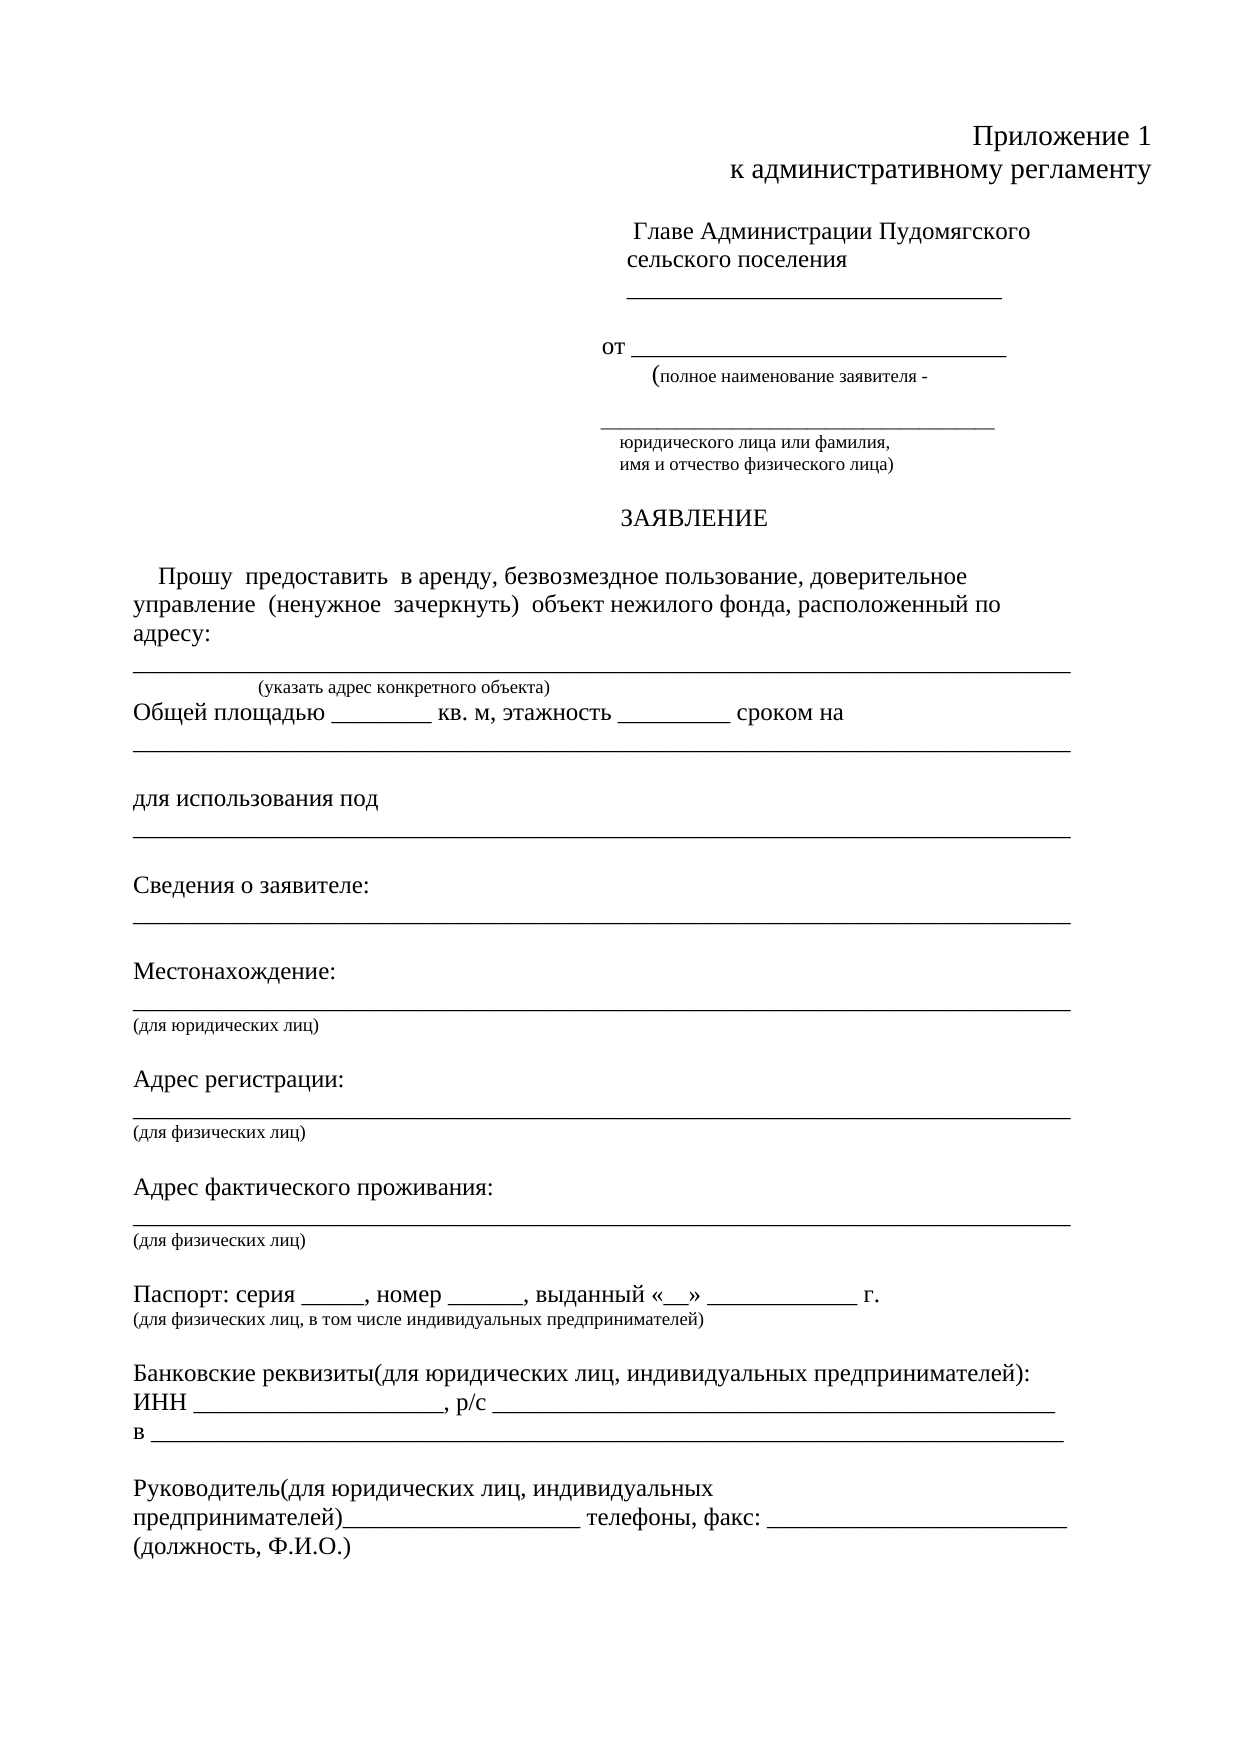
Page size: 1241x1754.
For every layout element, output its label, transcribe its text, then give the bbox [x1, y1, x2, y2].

text ___________________________________________________________________________ [133, 1093, 1152, 1121]
text сельского поселения [133, 244, 1152, 273]
text (для физических лиц) [133, 1229, 1152, 1251]
text имя и отчество физического лица) [133, 453, 1152, 474]
text управление (ненужное зачеркнуть) объект нежилого фонда, расположенный по [133, 589, 1152, 618]
text (для физических лиц) [133, 1121, 1152, 1143]
text Паспорт: серия _____, номер ______, выданный «__» ____________ г. [133, 1279, 1152, 1308]
text ___________________________________________________________________________ [133, 812, 1152, 841]
text Руководитель(для юридических лиц, индивидуальных предпринимателей)___________________ телефоны, факс: ________________________ [133, 1473, 1152, 1531]
text от ______________________________ [133, 331, 1152, 359]
text Адрес регистрации: [133, 1064, 1152, 1093]
text адресу: [133, 618, 1152, 647]
text ___________________________________________________________________________ [133, 726, 1152, 755]
text Прошу предоставить в аренду, безвозмездное пользование, доверительное [133, 561, 1152, 589]
text ЗАЯВЛЕНИЕ [133, 503, 1152, 532]
text ___________________________________________________________________________ [133, 1200, 1152, 1229]
text Сведения о заявителе: [133, 870, 1152, 898]
text к административному регламенту [133, 152, 1152, 185]
text (указать адрес конкретного объекта) [133, 676, 1152, 697]
text (для физических лиц, в том числе индивидуальных предпринимателей) [133, 1308, 1152, 1330]
text Приложение 1 [133, 118, 1152, 152]
text (для юридических лиц) [133, 1013, 1152, 1035]
text ___________________________________________________________________________ [133, 647, 1152, 676]
text ______________________________ [133, 273, 1152, 302]
text Местонахождение: [133, 956, 1152, 985]
text в _________________________________________________________________________ [133, 1416, 1152, 1445]
text Общей площадью ________ кв. м, этажность _________ сроком на [133, 697, 1152, 726]
text ИНН ____________________, р/с _____________________________________________ [133, 1387, 1152, 1416]
text Банковские реквизиты(для юридических лиц, индивидуальных предпринимателей): [133, 1358, 1152, 1387]
text юридического лица или фамилия, [133, 431, 1152, 453]
text (полное наименование заявителя - [133, 359, 1152, 388]
text Главе Администрации Пудомягского [133, 216, 1152, 244]
text для использования под [133, 783, 1152, 812]
text ___________________________________________________________________________ [133, 898, 1152, 927]
text Адрес фактического проживания: [133, 1172, 1152, 1200]
text ___________________________________________________________________________ [133, 985, 1152, 1013]
text (должность, Ф.И.О.) [133, 1531, 1152, 1560]
text __________________________________________ [133, 410, 1152, 431]
